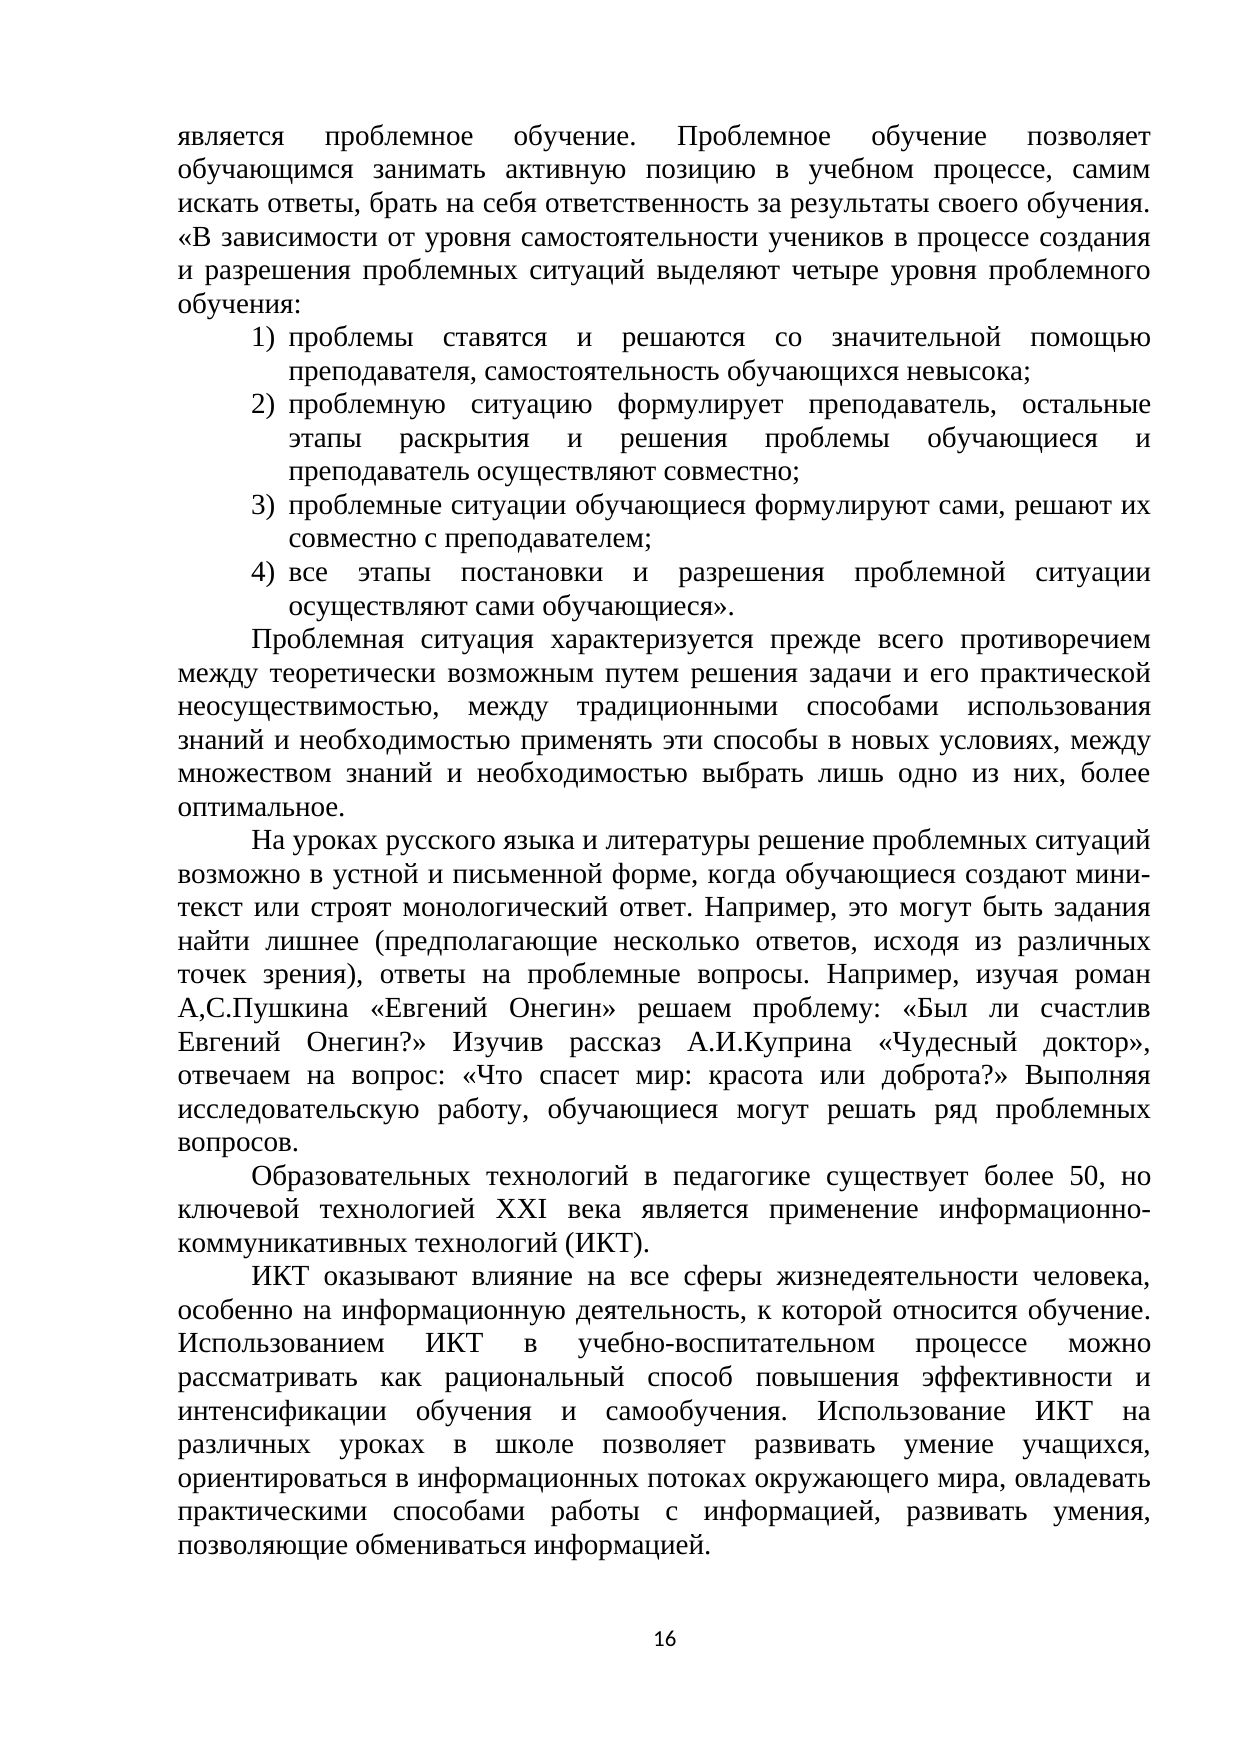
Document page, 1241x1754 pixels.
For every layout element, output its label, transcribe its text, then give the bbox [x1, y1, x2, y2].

list все этапы постановки и разрешения проблемной ситуации осуществляют сами обучающиеся». [251, 554, 1152, 621]
list проблемные ситуации обучающиеся формулируют сами, решают их совместно с преподавателем; [251, 487, 1152, 554]
list проблемы ставятся и решаются со значительной помощью преподавателя, самостоятельность обучающихся невысока; [251, 319, 1152, 386]
text Проблемная ситуация характеризуется прежде всего противоречием между теоретически возможным путем решения задачи и его практической неосуществимостью, между традиционными способами использования знаний и необходимостью применять эти способы в новых условиях, между множеством знаний и необходимостью выбрать лишь одно из них, более оптимальное. [177, 621, 1152, 822]
text На уроках русского языка и литературы решение проблемных ситуаций возможно в устной и письменной форме, когда обучающиеся создают мини-текст или строят монологический ответ. Например, это могут быть задания найти лишнее (предполагающие несколько ответов, исходя из различных точек зрения), ответы на проблемные вопросы. Например, изучая роман А,С.Пушкина «Евгений Онегин» решаем проблему: «Был ли счастлив Евгений Онегин?» Изучив рассказ А.И.Куприна «Чудесный доктор», отвечаем на вопрос: «Что спасет мир: красота или доброта?» Выполняя исследовательскую работу, обучающиеся могут решать ряд проблемных вопросов. [177, 822, 1152, 1158]
text Образовательных технологий в педагогике существует более 50, но ключевой технологией XXI века является применение информационно-коммуникативных технологий (ИКТ). [177, 1158, 1152, 1258]
text ИКТ оказывают влияние на все сферы жизнедеятельности человека, особенно на информационную деятельность, к которой относится обучение. Использованием ИКТ в учебно-воспитательном процессе можно рассматривать как рациональный способ повышения эффективности и интенсификации обучения и самообучения. Использование ИКТ на различных уроках в школе позволяет развивать умение учащихся, ориентироваться в информационных потоках окружающего мира, овладевать практическими способами работы с информацией, развивать умения, позволяющие обмениваться информацией. [177, 1258, 1152, 1560]
list проблемную ситуацию формулирует преподаватель, остальные этапы раскрытия и решения проблемы обучающиеся и преподаватель осуществляют совместно; [251, 386, 1152, 487]
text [177, 118, 1152, 319]
